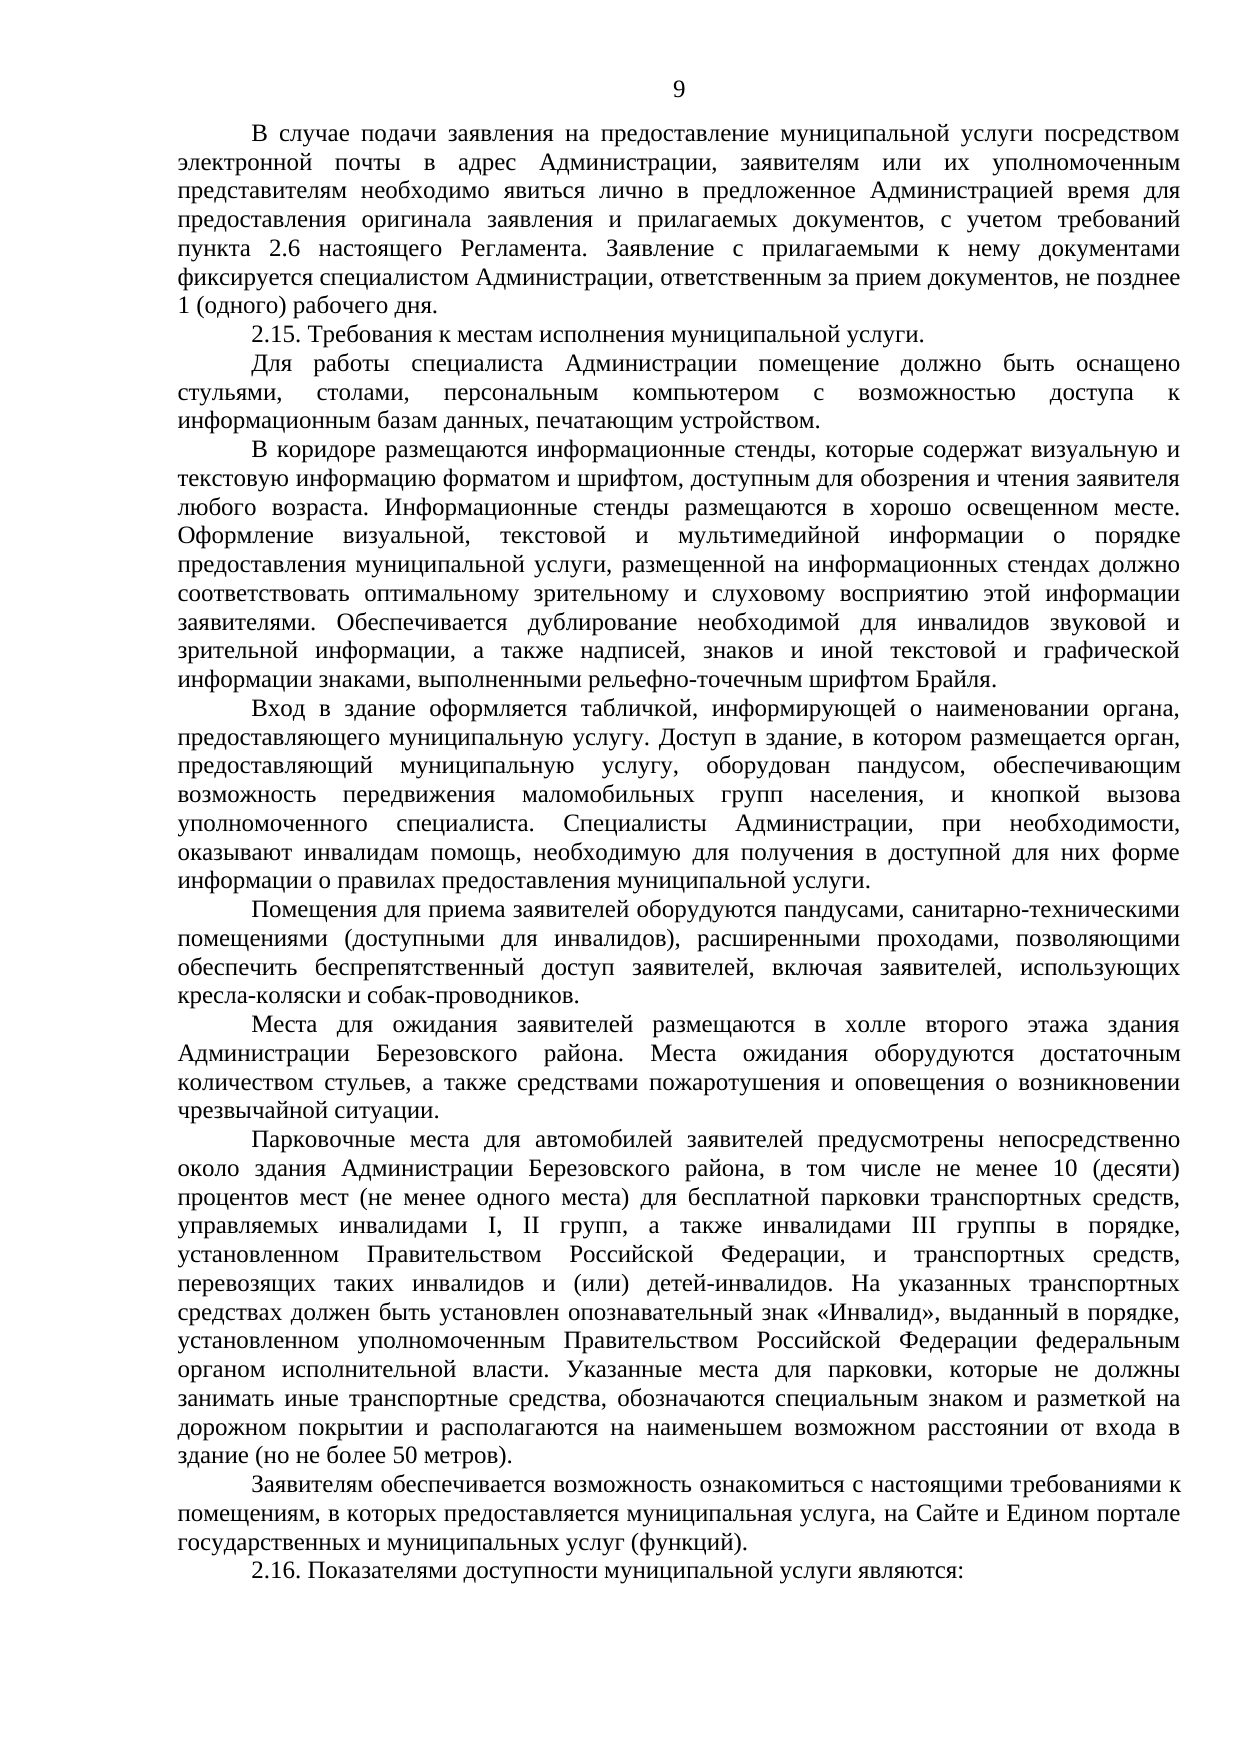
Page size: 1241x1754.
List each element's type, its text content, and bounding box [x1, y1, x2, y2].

text 2.16. Показателями доступности муниципальной услуги являются: [177, 1556, 1181, 1584]
text Помещения для приема заявителей оборудуются пандусами, санитарно-техническими помещениями (доступными для инвалидов), расширенными проходами, позволяющими обеспечить беспрепятственный доступ заявителей, включая заявителей, использующих кресла-коляски и собак-проводников. [177, 894, 1181, 1009]
text В коридоре размещаются информационные стенды, которые содержат визуальную и текстовую информацию форматом и шрифтом, доступным для обозрения и чтения заявителя любого возраста. Информационные стенды размещаются в хорошо освещенном месте. Оформление визуальной, текстовой и мультимедийной информации о порядке предоставления муниципальной услуги, размещенной на информационных стендах должно соответствовать оптимальному зрительному и слуховому восприятию этой информации заявителями. Обеспечивается дублирование необходимой для инвалидов звуковой и зрительной информации, а также надписей, знаков и иной текстовой и графической информации знаками, выполненными рельефно-точечным шрифтом Брайля. [177, 434, 1181, 693]
text Заявителям обеспечивается возможность ознакомиться с настоящими требованиями к помещениям, в которых предоставляется муниципальная услуга, на Сайте и Едином портале государственных и муниципальных услуг (функций). [177, 1469, 1181, 1556]
text 2.15. Требования к местам исполнения муниципальной услуги. [177, 319, 1181, 348]
text Для работы специалиста Администрации помещение должно быть оснащено стульями, столами, персональным компьютером с возможностью доступа к информационным базам данных, печатающим устройством. [177, 348, 1181, 434]
text Места для ожидания заявителей размещаются в холле второго этажа здания Администрации Березовского района. Места ожидания оборудуются достаточным количеством стульев, а также средствами пожаротушения и оповещения о возникновении чрезвычайной ситуации. [177, 1009, 1181, 1124]
text Парковочные места для автомобилей заявителей предусмотрены непосредственно около здания Администрации Березовского района, в том числе не менее 10 (десяти) процентов мест (не менее одного места) для бесплатной парковки транспортных средств, управляемых инвалидами I, II групп, а также инвалидами III группы в порядке, установленном Правительством Российской Федерации, и транспортных средств, перевозящих таких инвалидов и (или) детей-инвалидов. На указанных транспортных средствах должен быть установлен опознавательный знак «Инвалид», выданный в порядке, установленном уполномоченным Правительством Российской Федерации федеральным органом исполнительной власти. Указанные места для парковки, которые не должны занимать иные транспортные средства, обозначаются специальным знаком и разметкой на дорожном покрытии и располагаются на наименьшем возможном расстоянии от входа в здание (но не более 50 метров). [177, 1124, 1181, 1469]
text В случае подачи заявления на предоставление муниципальной услуги посредством электронной почты в адрес Администрации, заявителям или их уполномоченным представителям необходимо явиться лично в предложенное Администрацией время для предоставления оригинала заявления и прилагаемых документов, с учетом требований пункта 2.6 настоящего Регламента. Заявление с прилагаемыми к нему документами фиксируется специалистом Администрации, ответственным за прием документов, не позднее 1 (одного) рабочего дня. [177, 118, 1181, 319]
text Вход в здание оформляется табличкой, информирующей о наименовании органа, предоставляющего муниципальную услугу. Доступ в здание, в котором размещается орган, предоставляющий муниципальную услугу, оборудован пандусом, обеспечивающим возможность передвижения маломобильных групп населения, и кнопкой вызова уполномоченного специалиста. Специалисты Администрации, при необходимости, оказывают инвалидам помощь, необходимую для получения в доступной для них форме информации о правилах предоставления муниципальной услуги. [177, 693, 1181, 894]
